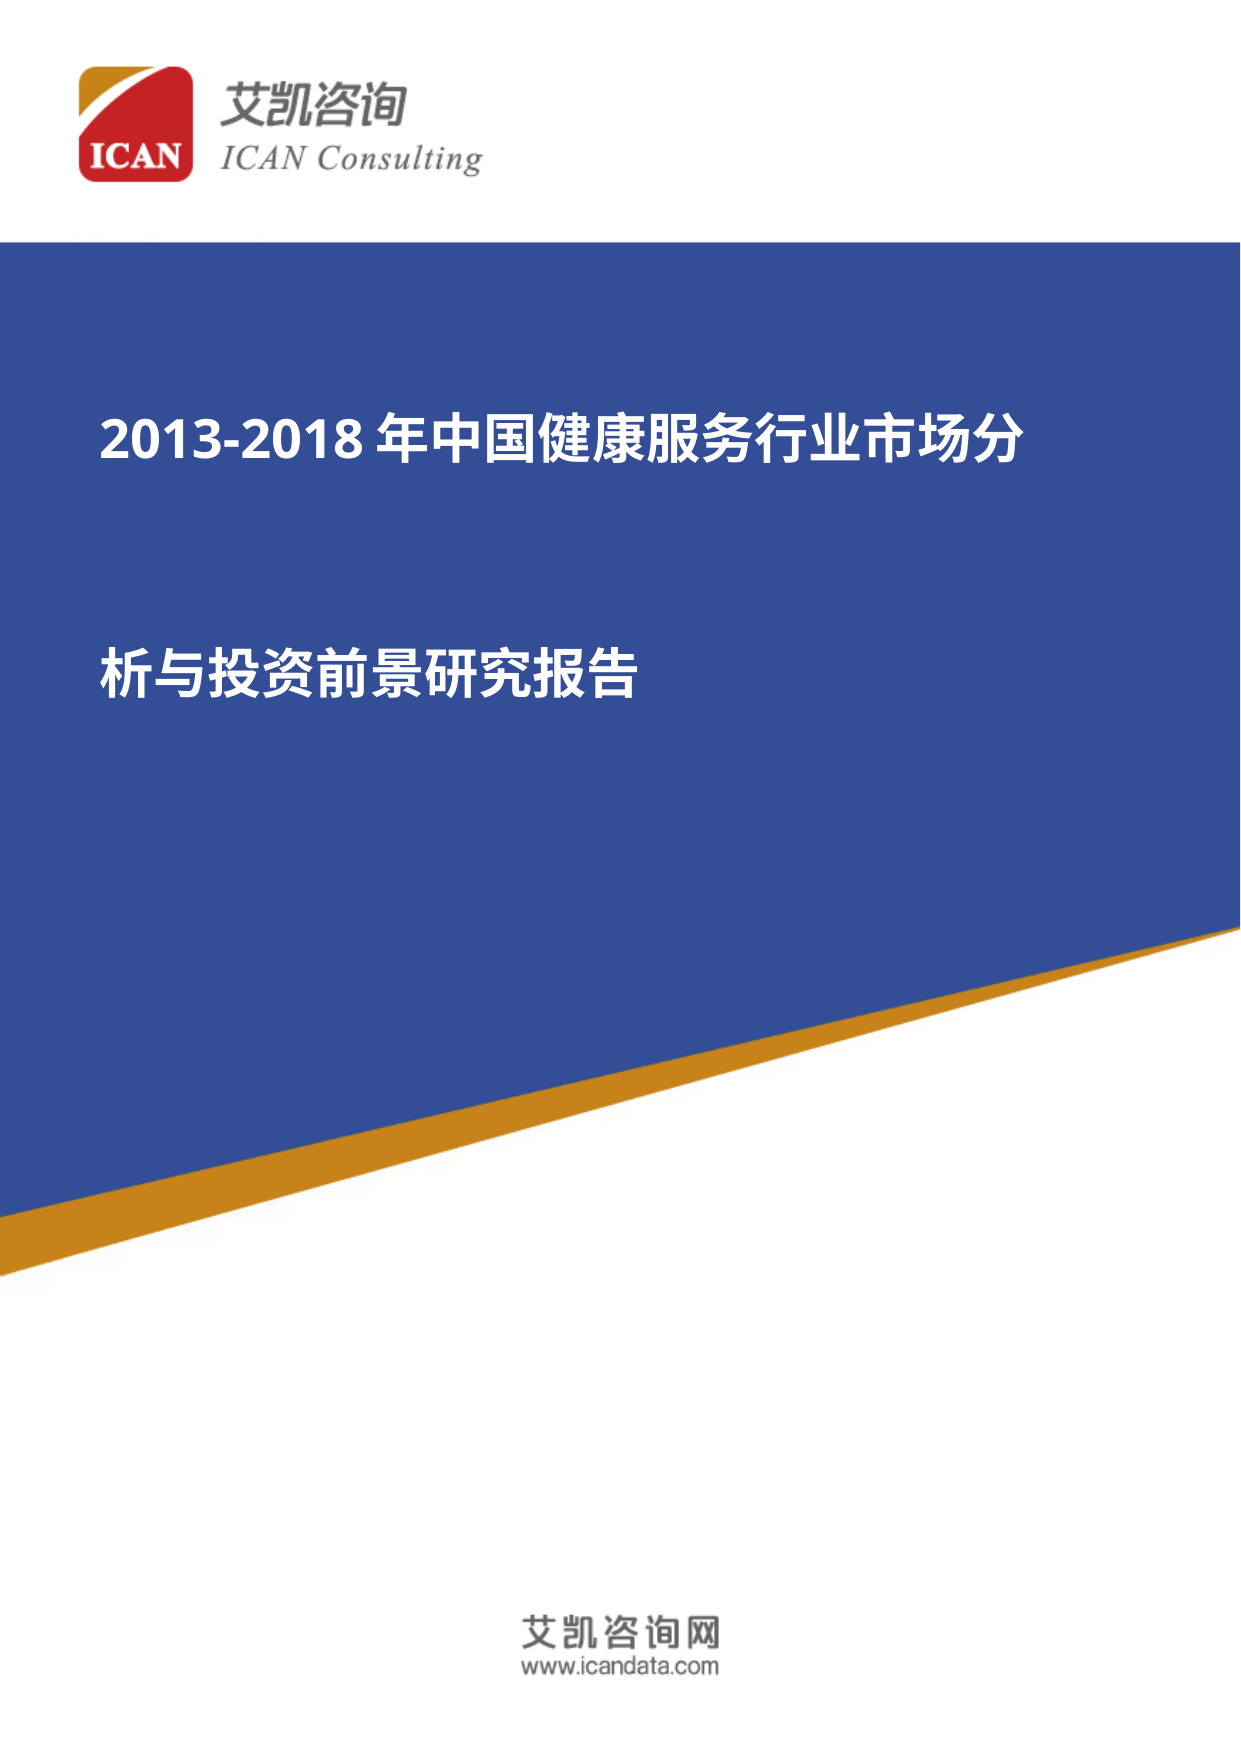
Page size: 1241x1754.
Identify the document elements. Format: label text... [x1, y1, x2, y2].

subtitle 2013-2018年中国健康服务行业市场分析与投资前景研究报告 [99, 386, 1053, 718]
picture [0, 5, 1241, 1754]
